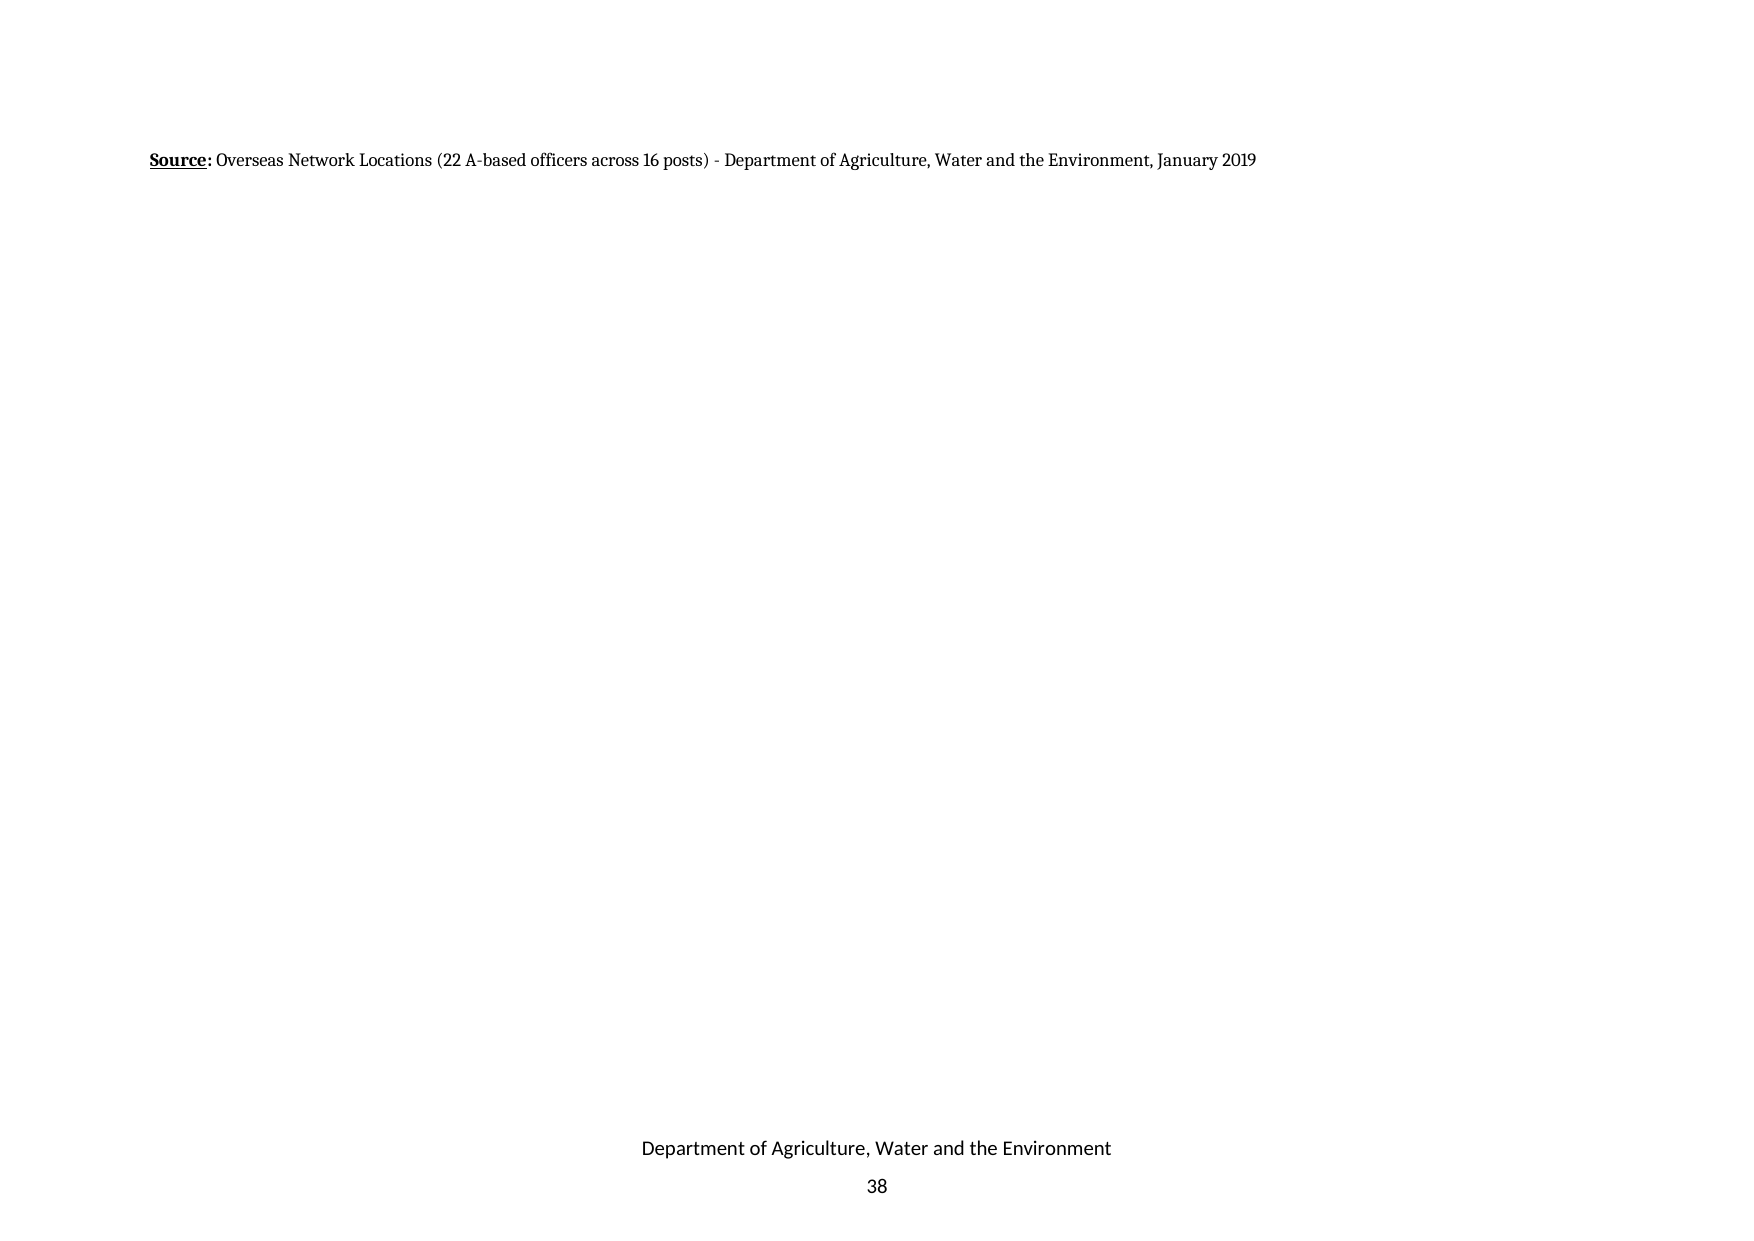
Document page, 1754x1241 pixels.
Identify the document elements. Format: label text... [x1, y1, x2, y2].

text Source: Overseas Network Locations (22 A-based officers across 16 posts) - Department of Agriculture, Water and the Environment, January 2019 [150, 150, 1604, 172]
